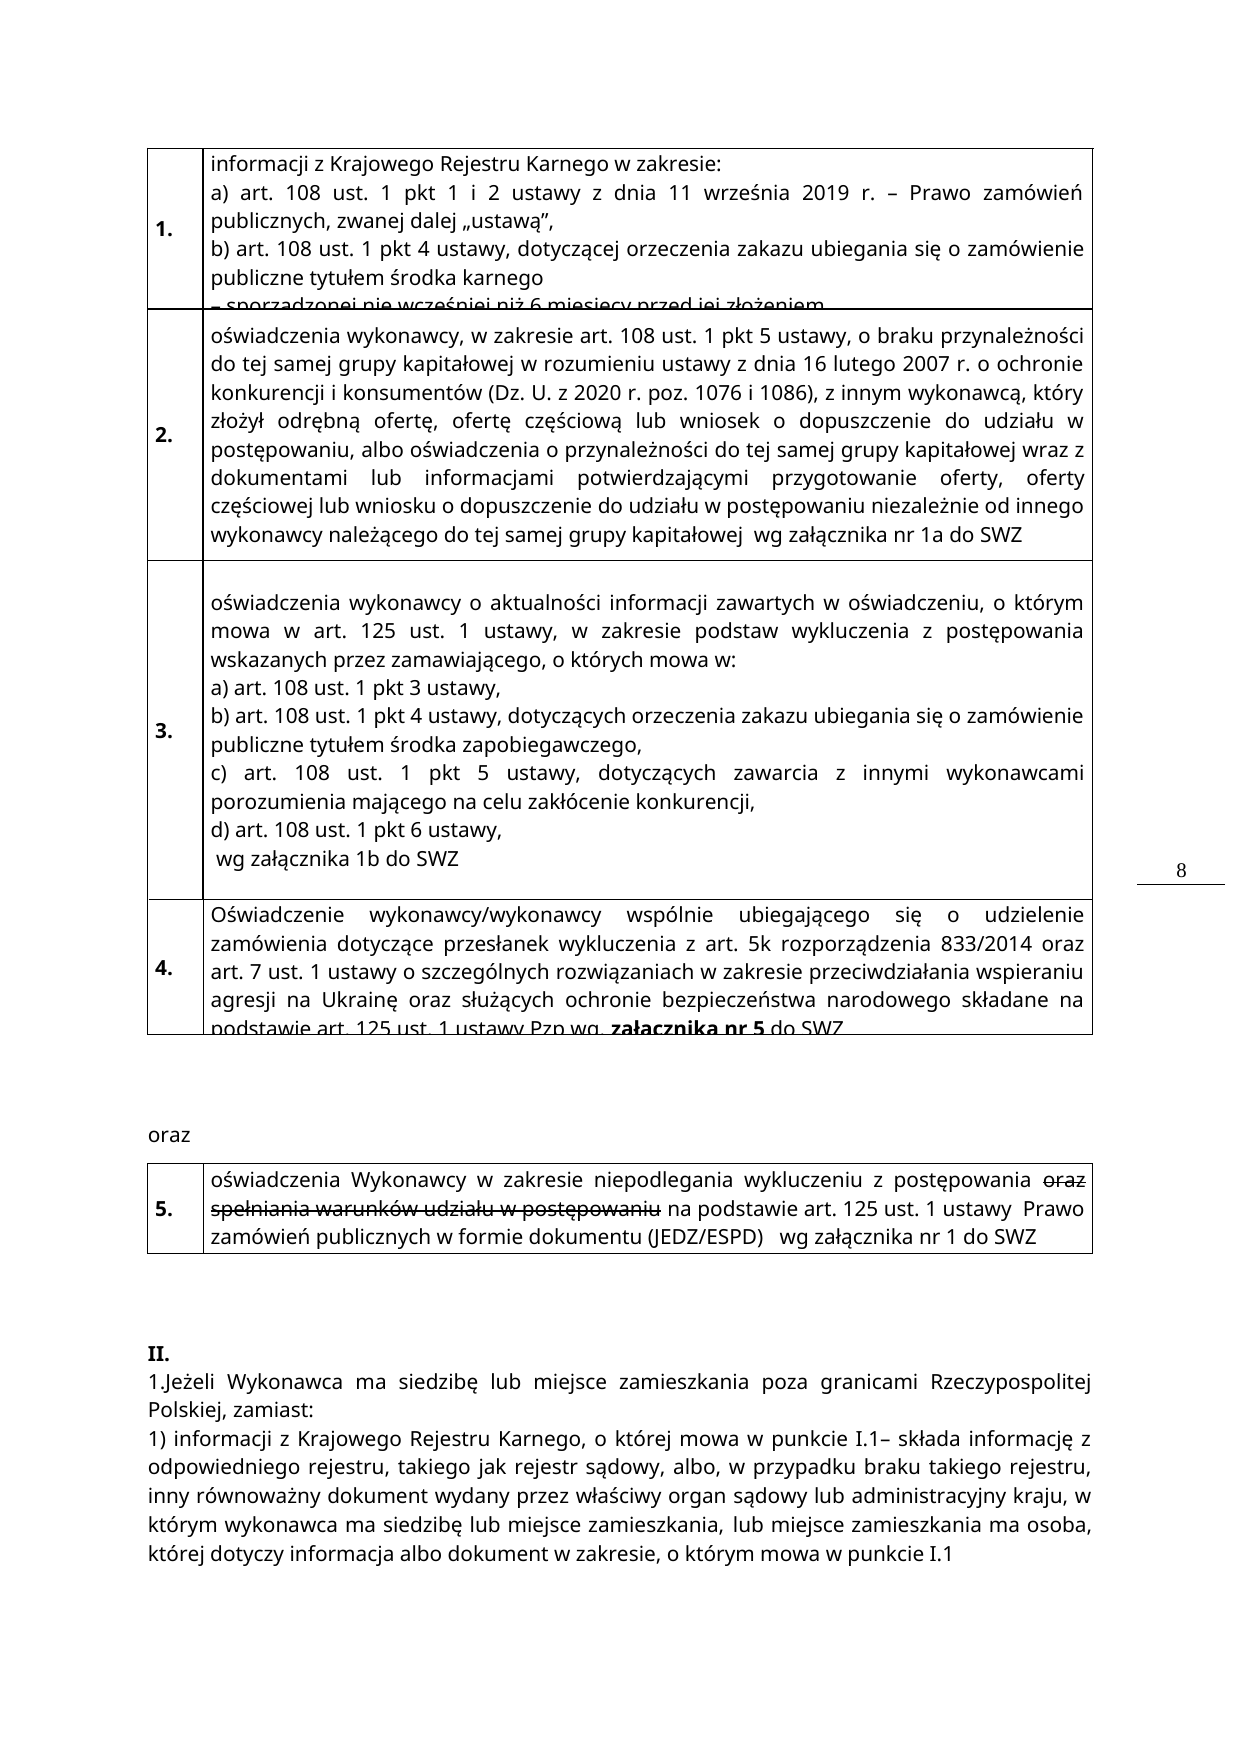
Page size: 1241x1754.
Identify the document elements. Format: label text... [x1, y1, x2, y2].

table_cell oświadczenia wykonawcy, w zakresie art. 108 ust. 1 pkt 5 ustawy, o braku przynależności do tej samej grupy kapitałowej w rozumieniu ustawy z dnia 16 lutego 2007 r. o ochronie konkurencji i konsumentów (Dz. U. z 2020 r. poz. 1076 i 1086), z innym wykonawcą, który złożył odrębną ofertę, ofertę częściową lub wniosek o dopuszczenie do udziału w postępowaniu, albo oświadczenia o przynależności do tej samej grupy kapitałowej wraz z dokumentami lub informacjami potwierdzającymi przygotowanie oferty, oferty częściowej lub wniosku o dopuszczenie do udziału w postępowaniu niezależnie od innego wykonawcy należącego do tej samej grupy kapitałowej wg załącznika nr 1a do SWZ [204, 310, 1092, 560]
table_cell Oświadczenie wykonawcy/wykonawcy wspólnie ubiegającego się o udzielenie zamówienia dotyczące przesłanek wykluczenia z art. 5k rozporządzenia 833/2014 oraz art. 7 ust. 1 ustawy o szczególnych rozwiązaniach w zakresie przeciwdziałania wspieraniu agresji na Ukrainę oraz służących ochronie bezpieczeństwa narodowego składane na podstawie art. 125 ust. 1 ustawy Pzp wg. załącznika nr 5 do SWZ [204, 900, 1092, 1034]
text 1.Jeżeli Wykonawca ma siedzibę lub miejsce zamieszkania poza granicami Rzeczypospolitej Polskiej, zamiast: [148, 1367, 1093, 1424]
table_header oświadczenia Wykonawcy w zakresie niepodlegania wykluczeniu z postępowania oraz spełniania warunków udziału w postępowaniu na podstawie art. 125 ust. 1 ustawy Prawo zamówień publicznych w formie dokumentu (JEDZ/ESPD) wg załącznika nr 1 do SWZ [204, 1164, 1092, 1252]
table_cell 1. [148, 149, 202, 308]
text 1) informacji z Krajowego Rejestru Karnego, o której mowa w punkcie I.1– składa informację z odpowiedniego rejestru, takiego jak rejestr sądowy, albo, w przypadku braku takiego rejestru, inny równoważny dokument wydany przez właściwy organ sądowy lub administracyjny kraju, w którym wykonawca ma siedzibę lub miejsce zamieszkania, lub miejsce zamieszkania ma osoba, której dotyczy informacja albo dokument w zakresie, o którym mowa w punkcie I.1 [148, 1424, 1093, 1567]
table_cell 3. [148, 561, 202, 899]
table_cell informacji z Krajowego Rejestru Karnego w zakresie: a) art. 108 ust. 1 pkt 1 i 2 ustawy z dnia 11 września 2019 r. – Prawo zamówień publicznych, zwanej dalej „ustawą”, b) art. 108 ust. 1 pkt 4 ustawy, dotyczącej orzeczenia zakazu ubiegania się o zamówienie publiczne tytułem środka karnego – sporządzonej nie wcześniej niż 6 miesięcy przed jej złożeniem [204, 149, 1092, 308]
table_cell 2. [148, 310, 202, 560]
table_header 5. [148, 1164, 203, 1252]
text oraz [148, 1121, 1093, 1149]
text II. [148, 1339, 1093, 1367]
table_cell 4. [148, 900, 203, 1034]
table_cell oświadczenia wykonawcy o aktualności informacji zawartych w oświadczeniu, o którym mowa w art. 125 ust. 1 ustawy, w zakresie podstaw wykluczenia z postępowania wskazanych przez zamawiającego, o których mowa w: a) art. 108 ust. 1 pkt 3 ustawy, b) art. 108 ust. 1 pkt 4 ustawy, dotyczących orzeczenia zakazu ubiegania się o zamówienie publiczne tytułem środka zapobiegawczego, c) art. 108 ust. 1 pkt 5 ustawy, dotyczących zawarcia z innymi wykonawcami porozumienia mającego na celu zakłócenie konkurencji, d) art. 108 ust. 1 pkt 6 ustawy, wg załącznika 1b do SWZ [204, 561, 1092, 899]
